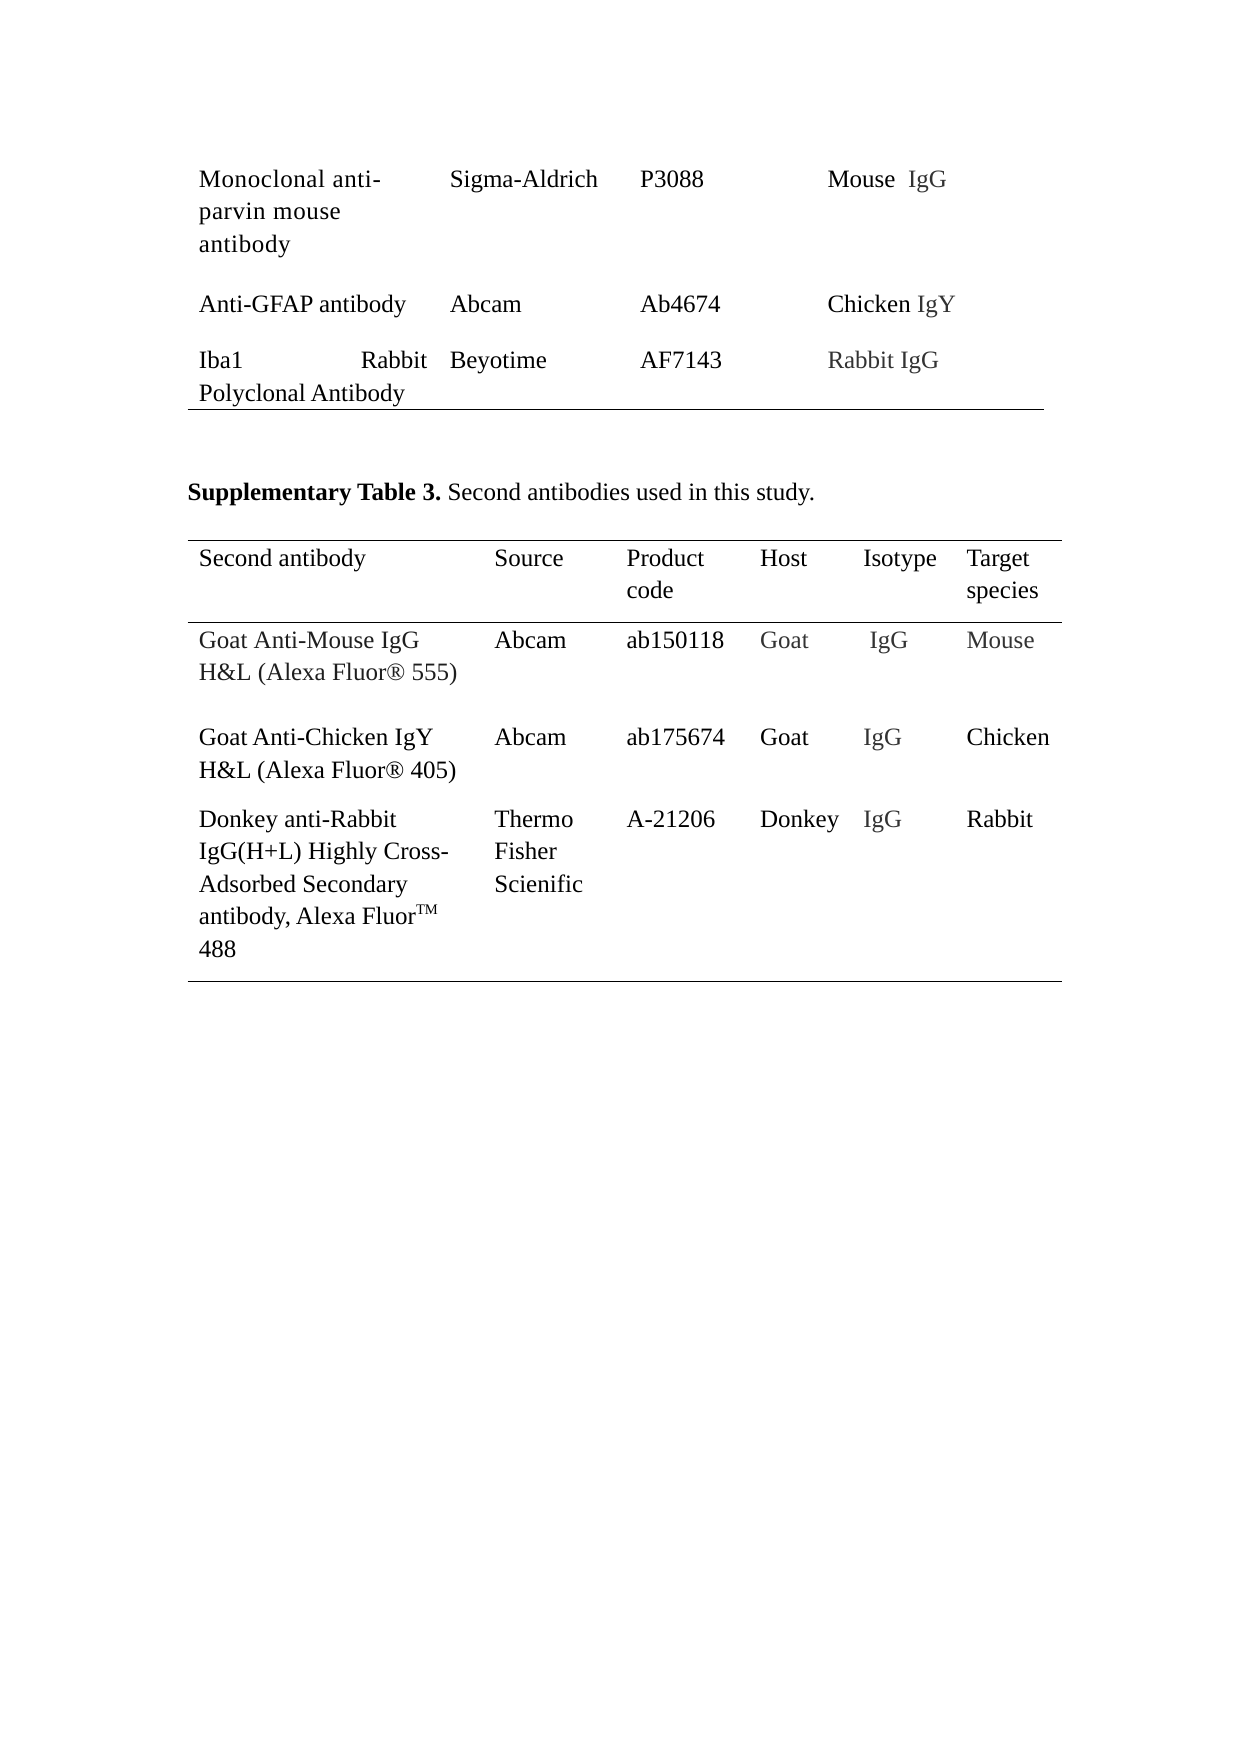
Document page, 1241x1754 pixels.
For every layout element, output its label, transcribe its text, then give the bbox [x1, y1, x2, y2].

table_header Product code [615, 541, 749, 622]
table_cell Rabbit IgG [816, 344, 1044, 409]
table_cell Ab4674 [629, 287, 816, 344]
table_cell Beyotime [438, 344, 629, 409]
table_cell IgG [852, 721, 955, 802]
table_cell Abcam [483, 623, 615, 721]
table_cell IgG [852, 623, 955, 721]
table_cell Mouse [955, 623, 1062, 721]
table_cell Goat Anti-Mouse IgG H&L (Alexa Fluor® 555) [188, 623, 483, 721]
table_cell Rabbit [955, 802, 1062, 981]
table_header Second antibody [188, 541, 483, 622]
table_cell Donkey [749, 802, 852, 981]
table_header Source [483, 541, 615, 622]
table_cell Sigma-Aldrich [438, 162, 629, 287]
text Supplementary Table 3. Second antibodies used in this study. [187, 475, 1053, 507]
table_cell Anti-GFAP antibody [188, 287, 438, 344]
table_cell Chicken IgY [816, 287, 1044, 344]
table_cell Chicken [955, 721, 1062, 802]
table_cell Goat [749, 721, 852, 802]
table_cell Mouse IgG [816, 162, 1044, 287]
table_header Isotype [852, 541, 955, 622]
table_header Target species [955, 541, 1062, 622]
table_cell Iba1 Rabbit Polyclonal Antibody [188, 344, 438, 409]
table_cell ab150118 [615, 623, 749, 721]
table_cell AF7143 [629, 344, 816, 409]
table_cell Monoclonal anti-parvin mouse antibody [188, 162, 438, 287]
table_cell Donkey anti-Rabbit IgG(H+L) Highly Cross-Adsorbed Secondary antibody, Alexa FluorTM 488 [188, 802, 483, 981]
table_header Host [749, 541, 852, 622]
table_cell Abcam [483, 721, 615, 802]
table_cell Abcam [438, 287, 629, 344]
table_cell IgG [852, 802, 955, 981]
table_cell Goat Anti-Chicken IgY H&L (Alexa Fluor® 405) [188, 721, 483, 802]
table_cell Goat [749, 623, 852, 721]
table_cell P3088 [629, 162, 816, 287]
table_cell ab175674 [615, 721, 749, 802]
table_cell Thermo Fisher Scienific [483, 802, 615, 981]
table_cell A-21206 [615, 802, 749, 981]
